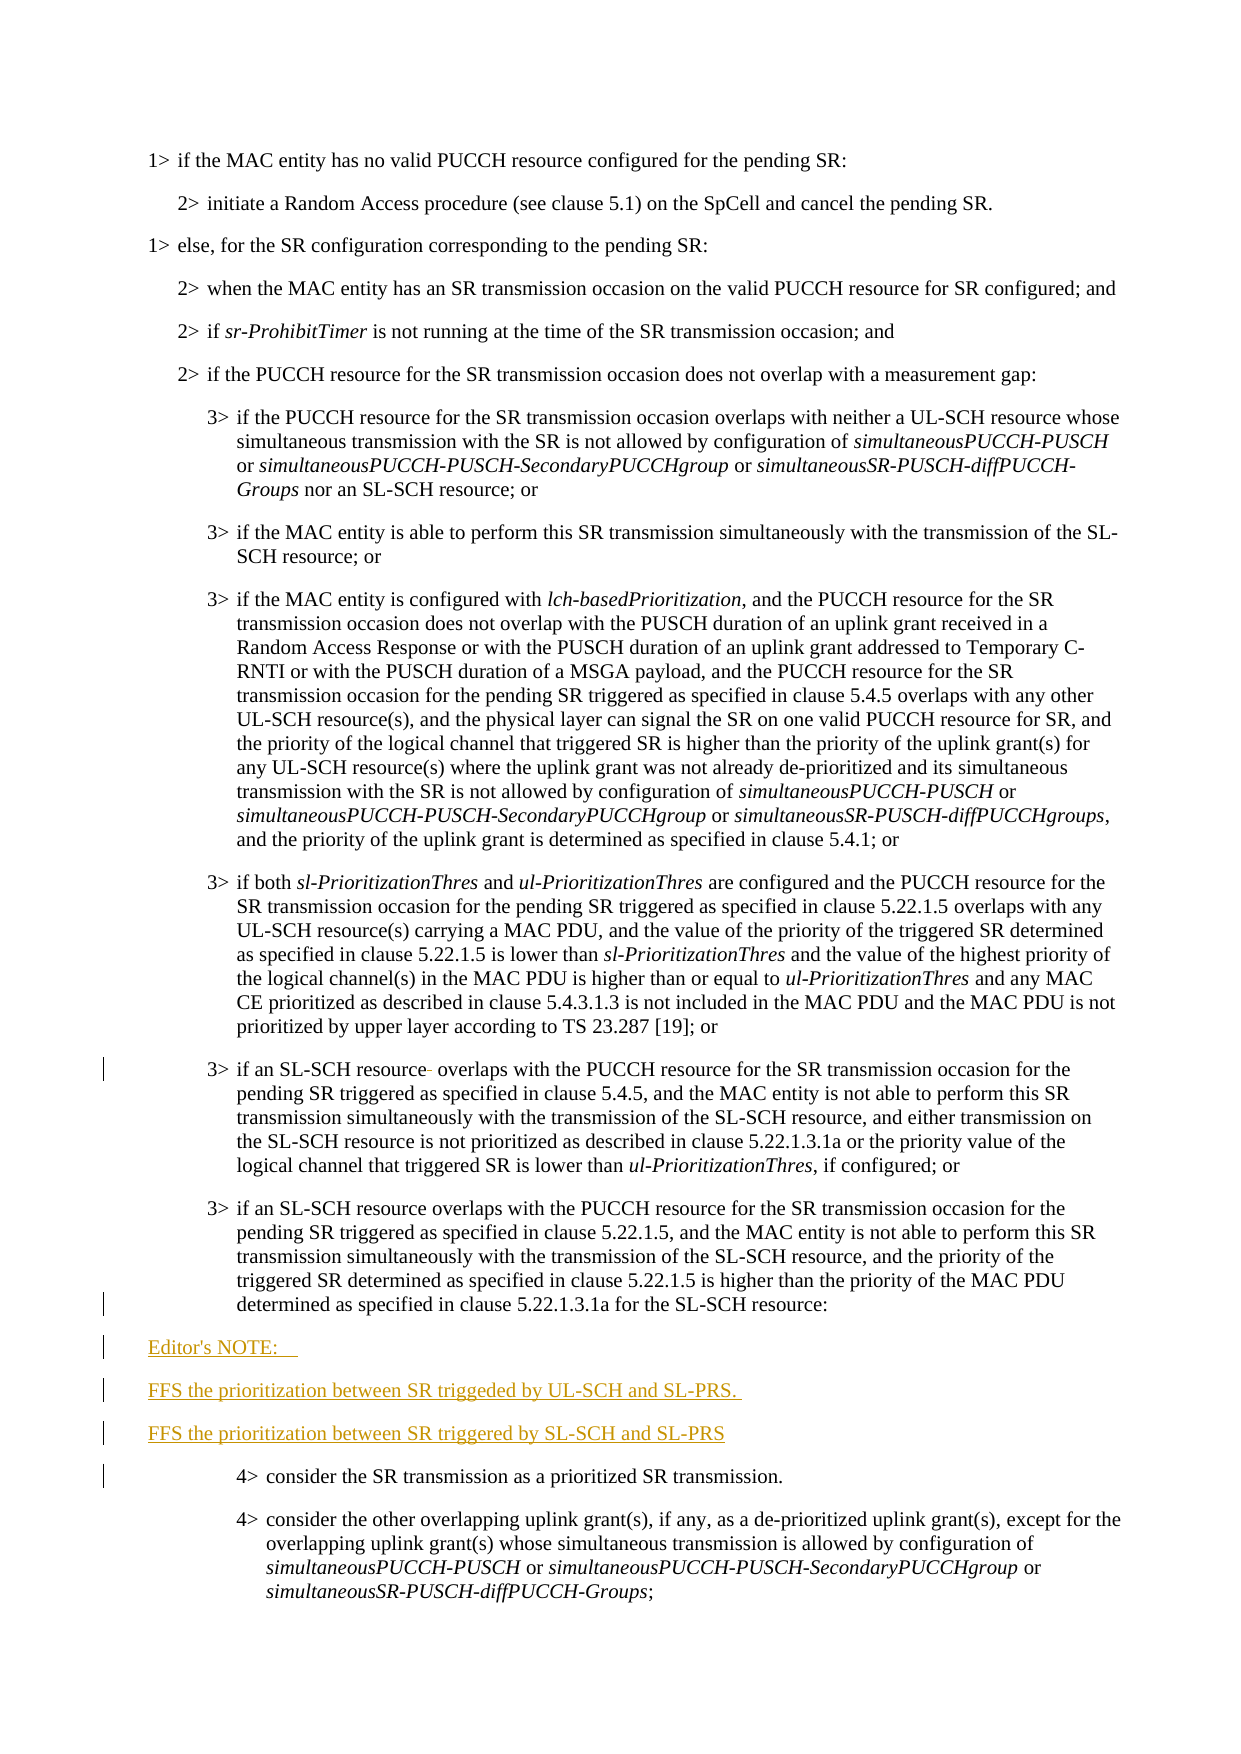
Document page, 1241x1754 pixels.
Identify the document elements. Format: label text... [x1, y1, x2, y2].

text 3> if an SL-SCH resource overlaps with the PUCCH resource for the SR transmission occasion for the pending SR triggered as specified in clause 5.4.5, and the MAC entity is not able to perform this SR transmission simultaneously with the transmission of the SL-SCH resource, and either transmission on the SL-SCH resource is not prioritized as described in clause 5.22.1.3.1a or the priority value of the logical channel that triggered SR is lower than ul-PrioritizationThres, if configured; or [207, 1057, 1122, 1177]
text 1> if the MAC entity has no valid PUCCH resource configured for the pending SR: [148, 148, 1122, 172]
text 4> consider the other overlapping uplink grant(s), if any, as a de-prioritized uplink grant(s), except for the overlapping uplink grant(s) whose simultaneous transmission is allowed by configuration of simultaneousPUCCH-PUSCH or simultaneousPUCCH-PUSCH-SecondaryPUCCHgroup or simultaneousSR-PUSCH-diffPUCCH-Groups; [236, 1506, 1122, 1603]
text 3> if an SL-SCH resource overlaps with the PUCCH resource for the SR transmission occasion for the pending SR triggered as specified in clause 5.22.1.5, and the MAC entity is not able to perform this SR transmission simultaneously with the transmission of the SL-SCH resource, and the priority of the triggered SR determined as specified in clause 5.22.1.5 is higher than the priority of the MAC PDU determined as specified in clause 5.22.1.3.1a for the SL-SCH resource: [207, 1196, 1122, 1316]
text 1> else, for the SR configuration corresponding to the pending SR: [148, 233, 1122, 257]
text 3> if both sl-PrioritizationThres and ul-PrioritizationThres are configured and the PUCCH resource for the SR transmission occasion for the pending SR triggered as specified in clause 5.22.1.5 overlaps with any UL-SCH resource(s) carrying a MAC PDU, and the value of the priority of the triggered SR determined as specified in clause 5.22.1.5 is lower than sl-PrioritizationThres and the value of the highest priority of the logical channel(s) in the MAC PDU is higher than or equal to ul-PrioritizationThres and any MAC CE prioritized as described in clause 5.4.3.1.3 is not included in the MAC PDU and the MAC PDU is not prioritized by upper layer according to TS 23.287 [19]; or [207, 870, 1122, 1038]
text 3> if the PUCCH resource for the SR transmission occasion overlaps with neither a UL-SCH resource whose simultaneous transmission with the SR is not allowed by configuration of simultaneousPUCCH-PUSCH or simultaneousPUCCH-PUSCH-SecondaryPUCCHgroup or simultaneousSR-PUSCH-diffPUCCH-Groups nor an SL-SCH resource; or [207, 404, 1122, 501]
text 2> when the MAC entity has an SR transmission occasion on the valid PUCCH resource for SR configured; and [177, 276, 1122, 300]
text 2> if the PUCCH resource for the SR transmission occasion does not overlap with a measurement gap: [177, 362, 1122, 386]
text 2> if sr-ProhibitTimer is not running at the time of the SR transmission occasion; and [177, 319, 1122, 343]
text 2> initiate a Random Access procedure (see clause 5.1) on the SpCell and cancel the pending SR. [177, 191, 1122, 214]
text 3> if the MAC entity is configured with lch-basedPrioritization, and the PUCCH resource for the SR transmission occasion does not overlap with the PUSCH duration of an uplink grant received in a Random Access Response or with the PUSCH duration of an uplink grant addressed to Temporary C-RNTI or with the PUSCH duration of a MSGA payload, and the PUCCH resource for the SR transmission occasion for the pending SR triggered as specified in clause 5.4.5 overlaps with any other UL-SCH resource(s), and the physical layer can signal the SR on one valid PUCCH resource for SR, and the priority of the logical channel that triggered SR is higher than the priority of the uplink grant(s) for any UL-SCH resource(s) where the uplink grant was not already de-prioritized and its simultaneous transmission with the SR is not allowed by configuration of simultaneousPUCCH-PUSCH or simultaneousPUCCH-PUSCH-SecondaryPUCCHgroup or simultaneousSR-PUSCH-diffPUCCHgroups, and the priority of the uplink grant is determined as specified in clause 5.4.1; or [207, 586, 1122, 851]
text 3> if the MAC entity is able to perform this SR transmission simultaneously with the transmission of the SL-SCH resource; or [207, 519, 1122, 568]
text 4> consider the SR transmission as a prioritized SR transmission. [236, 1464, 1122, 1488]
